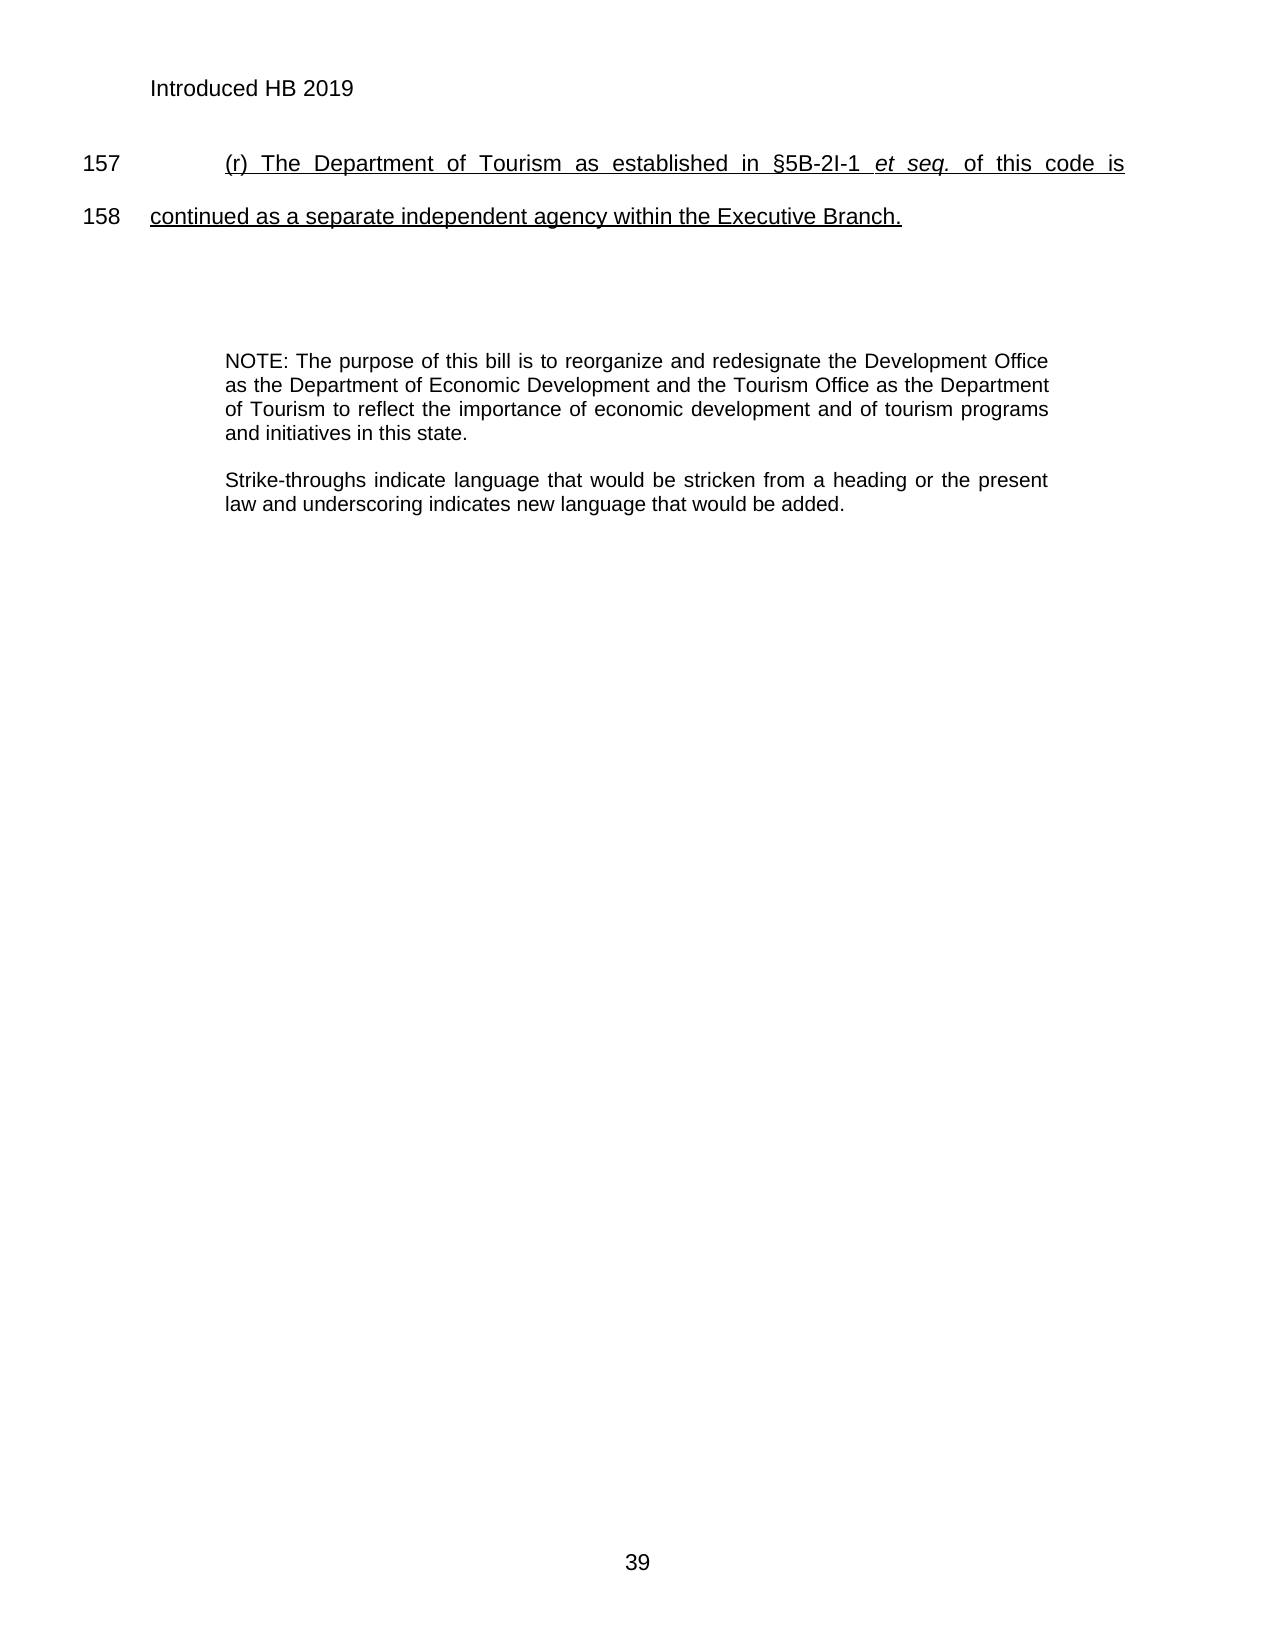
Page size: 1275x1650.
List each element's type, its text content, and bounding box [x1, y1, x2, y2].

text (r) The Department of Tourism as established in §5B-2I-1 et seq. of this code is continued as a separate independent agency within the Executive Branch. [150, 150, 1125, 229]
text Strike-throughs indicate language that would be stricken from a heading or the present law and underscoring indicates new language that would be added. [225, 468, 1050, 516]
text NOTE: The purpose of this bill is to reorganize and redesignate the Development Office as the Department of Economic Development and the Tourism Office as the Department of Tourism to reflect the importance of economic development and of tourism programs and initiatives in this state. [225, 349, 1050, 445]
